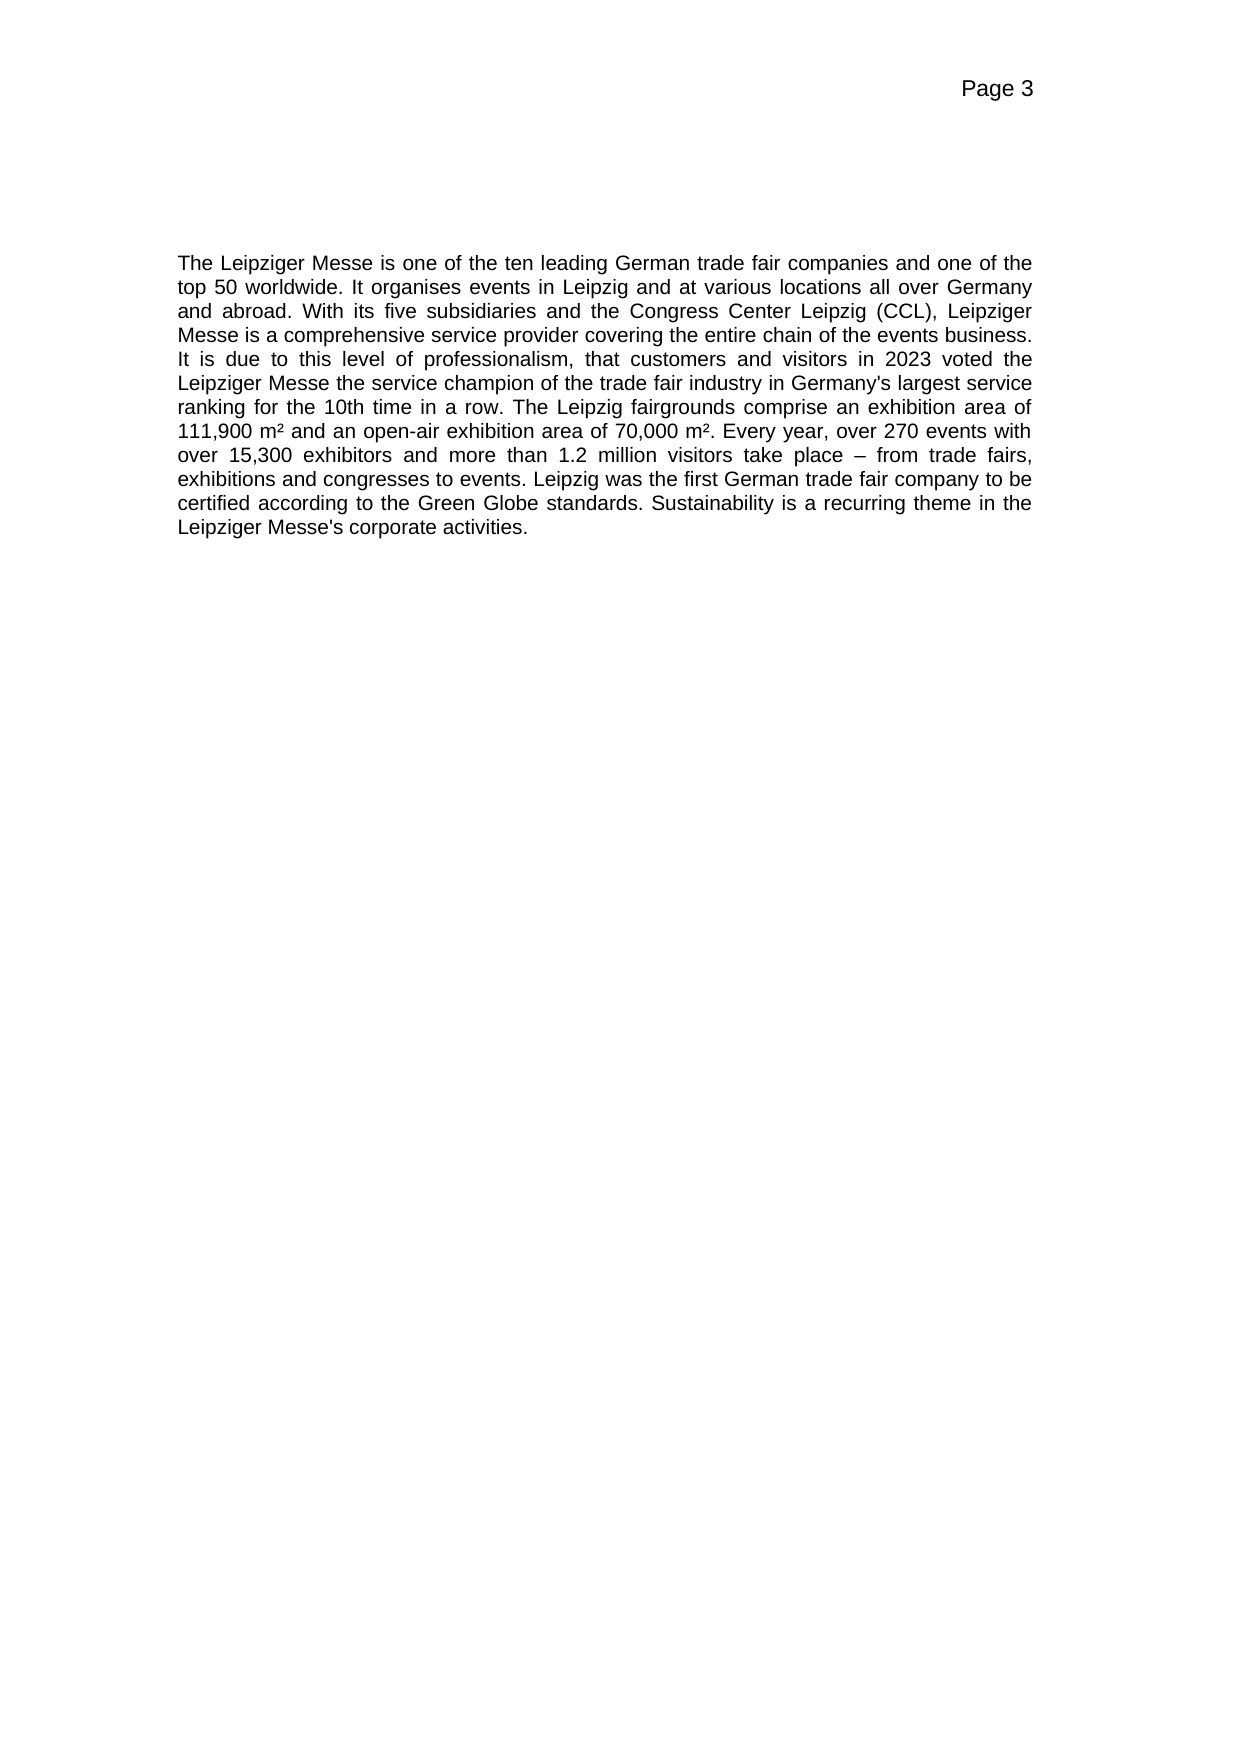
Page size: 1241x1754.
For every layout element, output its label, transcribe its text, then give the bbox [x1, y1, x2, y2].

text The Leipziger Messe is one of the ten leading German trade fair companies and one of the top 50 worldwide. It organises events in Leipzig and at various locations all over Germany and abroad. With its five subsidiaries and the Congress Center Leipzig (CCL), Leipziger Messe is a comprehensive service provider covering the entire chain of the events business. It is due to this level of professionalism, that customers and visitors in 2023 voted the Leipziger Messe the service champion of the trade fair industry in Germany's largest service ranking for the 10th time in a row. The Leipzig fairgrounds comprise an exhibition area of 111,900 m² and an open-air exhibition area of 70,000 m². Every year, over 270 events with over 15,300 exhibitors and more than 1.2 million visitors take place – from trade fairs, exhibitions and congresses to events. Leipzig was the first German trade fair company to be certified according to the Green Globe standards. Sustainability is a recurring theme in the Leipziger Messe's corporate activities. [177, 251, 1033, 538]
